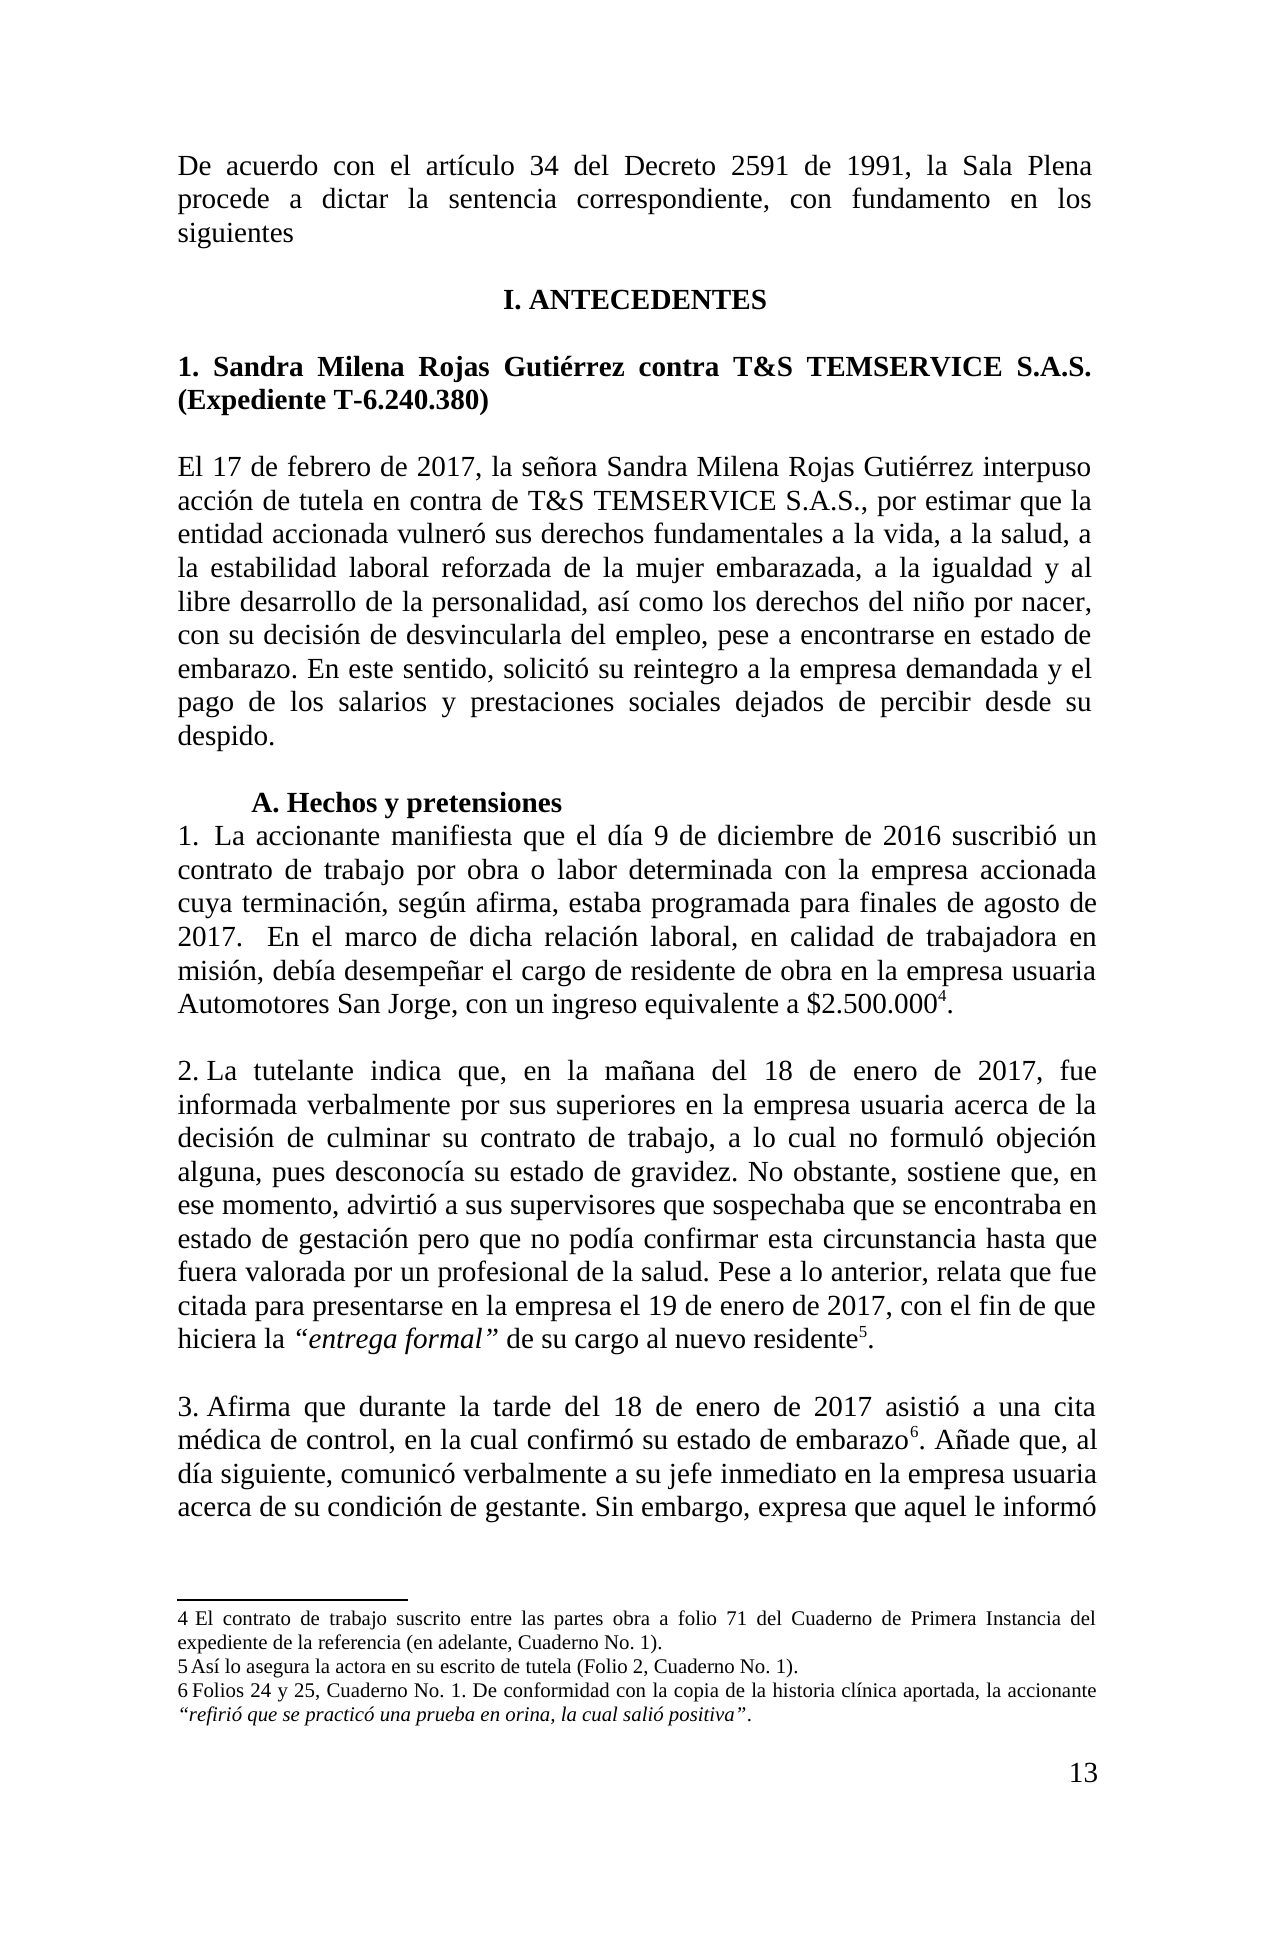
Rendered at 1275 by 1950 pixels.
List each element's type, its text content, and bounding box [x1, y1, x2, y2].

list La accionante manifiesta que el día 9 de diciembre de 2016 suscribió un contrato de trabajo por obra o labor determinada con la empresa accionada cuya terminación, según afirma, estaba programada para finales de agosto de 2017. En el marco de dicha relación laboral, en calidad de trabajadora en misión, debía desempeñar el cargo de residente de obra en la empresa usuaria Automotores San Jorge, con un ingreso equivalente a $2.500.000. [177, 818, 1098, 1020]
text 1. Sandra Milena Rojas Gutiérrez contra T&S TEMSERVICE S.A.S. (Expediente T-6.240.380) [177, 349, 1093, 416]
text A. Hechos y pretensiones [251, 785, 1093, 818]
list La tutelante indica que, en la mañana del 18 de enero de 2017, fue informada verbalmente por sus superiores en la empresa usuaria acerca de la decisión de culminar su contrato de trabajo, a lo cual no formuló objeción alguna, pues desconocía su estado de gravidez. No obstante, sostiene que, en ese momento, advirtió a sus supervisores que sospechaba que se encontraba en estado de gestación pero que no podía confirmar esta circunstancia hasta que fuera valorada por un profesional de la salud. Pese a lo anterior, relata que fue citada para presentarse en la empresa el 19 de enero de 2017, con el fin de que hiciera la “entrega formal” de su cargo al nuevo residente. [177, 1053, 1098, 1355]
text De acuerdo con el artículo 34 del Decreto 2591 de 1991, la Sala Plena procede a dictar la sentencia correspondiente, con fundamento en los siguientes [177, 148, 1093, 248]
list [177, 1389, 1098, 1523]
text El 17 de febrero de 2017, la señora Sandra Milena Rojas Gutiérrez interpuso acción de tutela en contra de T&S TEMSERVICE S.A.S., por estimar que la entidad accionada vulneró sus derechos fundamentales a la vida, a la salud, a la estabilidad laboral reforzada de la mujer embarazada, a la igualdad y al libre desarrollo de la personalidad, así como los derechos del niño por nacer, con su decisión de desvincularla del empleo, pese a encontrarse en estado de embarazo. En este sentido, solicitó su reintegro a la empresa demandada y el pago de los salarios y prestaciones sociales dejados de percibir desde su despido. [177, 449, 1093, 751]
text I. ANTECEDENTES [177, 282, 1093, 315]
